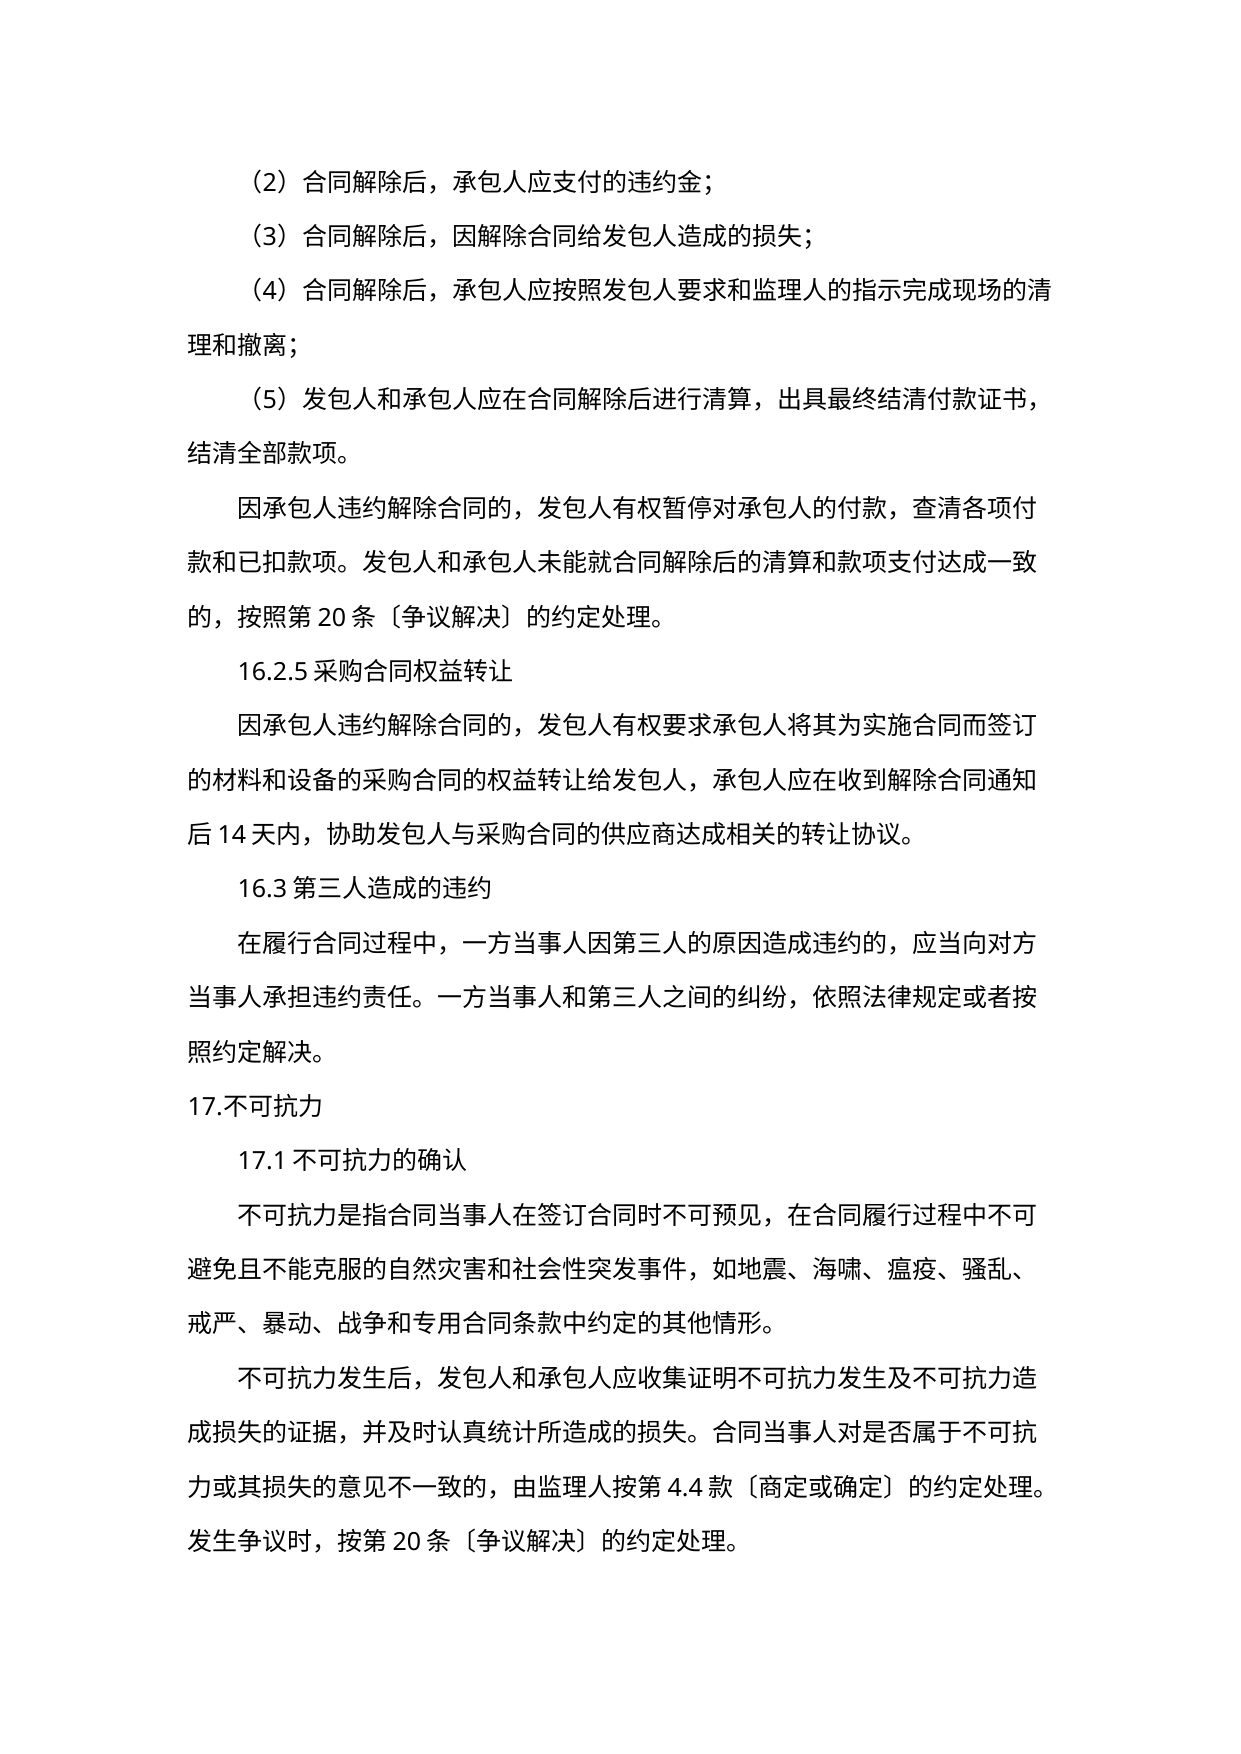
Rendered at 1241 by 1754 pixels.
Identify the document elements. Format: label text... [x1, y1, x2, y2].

text 因承包人违约解除合同的，发包人有权暂停对承包人的付款，查清各项付款和已扣款项。发包人和承包人未能就合同解除后的清算和款项支付达成一致的，按照第20条〔争议解决〕的约定处理。 [187, 488, 1053, 633]
text 16.2.5采购合同权益转让 [187, 651, 1053, 688]
text （5）发包人和承包人应在合同解除后进行清算，出具最终结清付款证书，结清全部款项。 [187, 379, 1053, 470]
text 17.不可抗力 [187, 1086, 1053, 1123]
text 17.1不可抗力的确认 [187, 1141, 1053, 1177]
text 在履行合同过程中，一方当事人因第三人的原因造成违约的，应当向对方当事人承担违约责任。一方当事人和第三人之间的纠纷，依照法律规定或者按照约定解决。 [187, 923, 1053, 1068]
text 不可抗力是指合同当事人在签订合同时不可预见，在合同履行过程中不可避免且不能克服的自然灾害和社会性突发事件，如地震、海啸、瘟疫、骚乱、戒严、暴动、战争和专用合同条款中约定的其他情形。 [187, 1195, 1053, 1340]
text 16.3第三人造成的违约 [187, 869, 1053, 905]
text 因承包人违约解除合同的，发包人有权要求承包人将其为实施合同而签订的材料和设备的采购合同的权益转让给发包人，承包人应在收到解除合同通知后14天内，协助发包人与采购合同的供应商达成相关的转让协议。 [187, 706, 1053, 851]
text 不可抗力发生后，发包人和承包人应收集证明不可抗力发生及不可抗力造成损失的证据，并及时认真统计所造成的损失。合同当事人对是否属于不可抗力或其损失的意见不一致的，由监理人按第4.4款〔商定或确定〕的约定处理。发生争议时，按第20条〔争议解决〕的约定处理。 [187, 1358, 1053, 1558]
text （4）合同解除后，承包人应按照发包人要求和监理人的指示完成现场的清理和撤离； [187, 271, 1053, 361]
text （3）合同解除后，因解除合同给发包人造成的损失； [187, 216, 1053, 253]
text （2）合同解除后，承包人应支付的违约金； [187, 162, 1053, 198]
